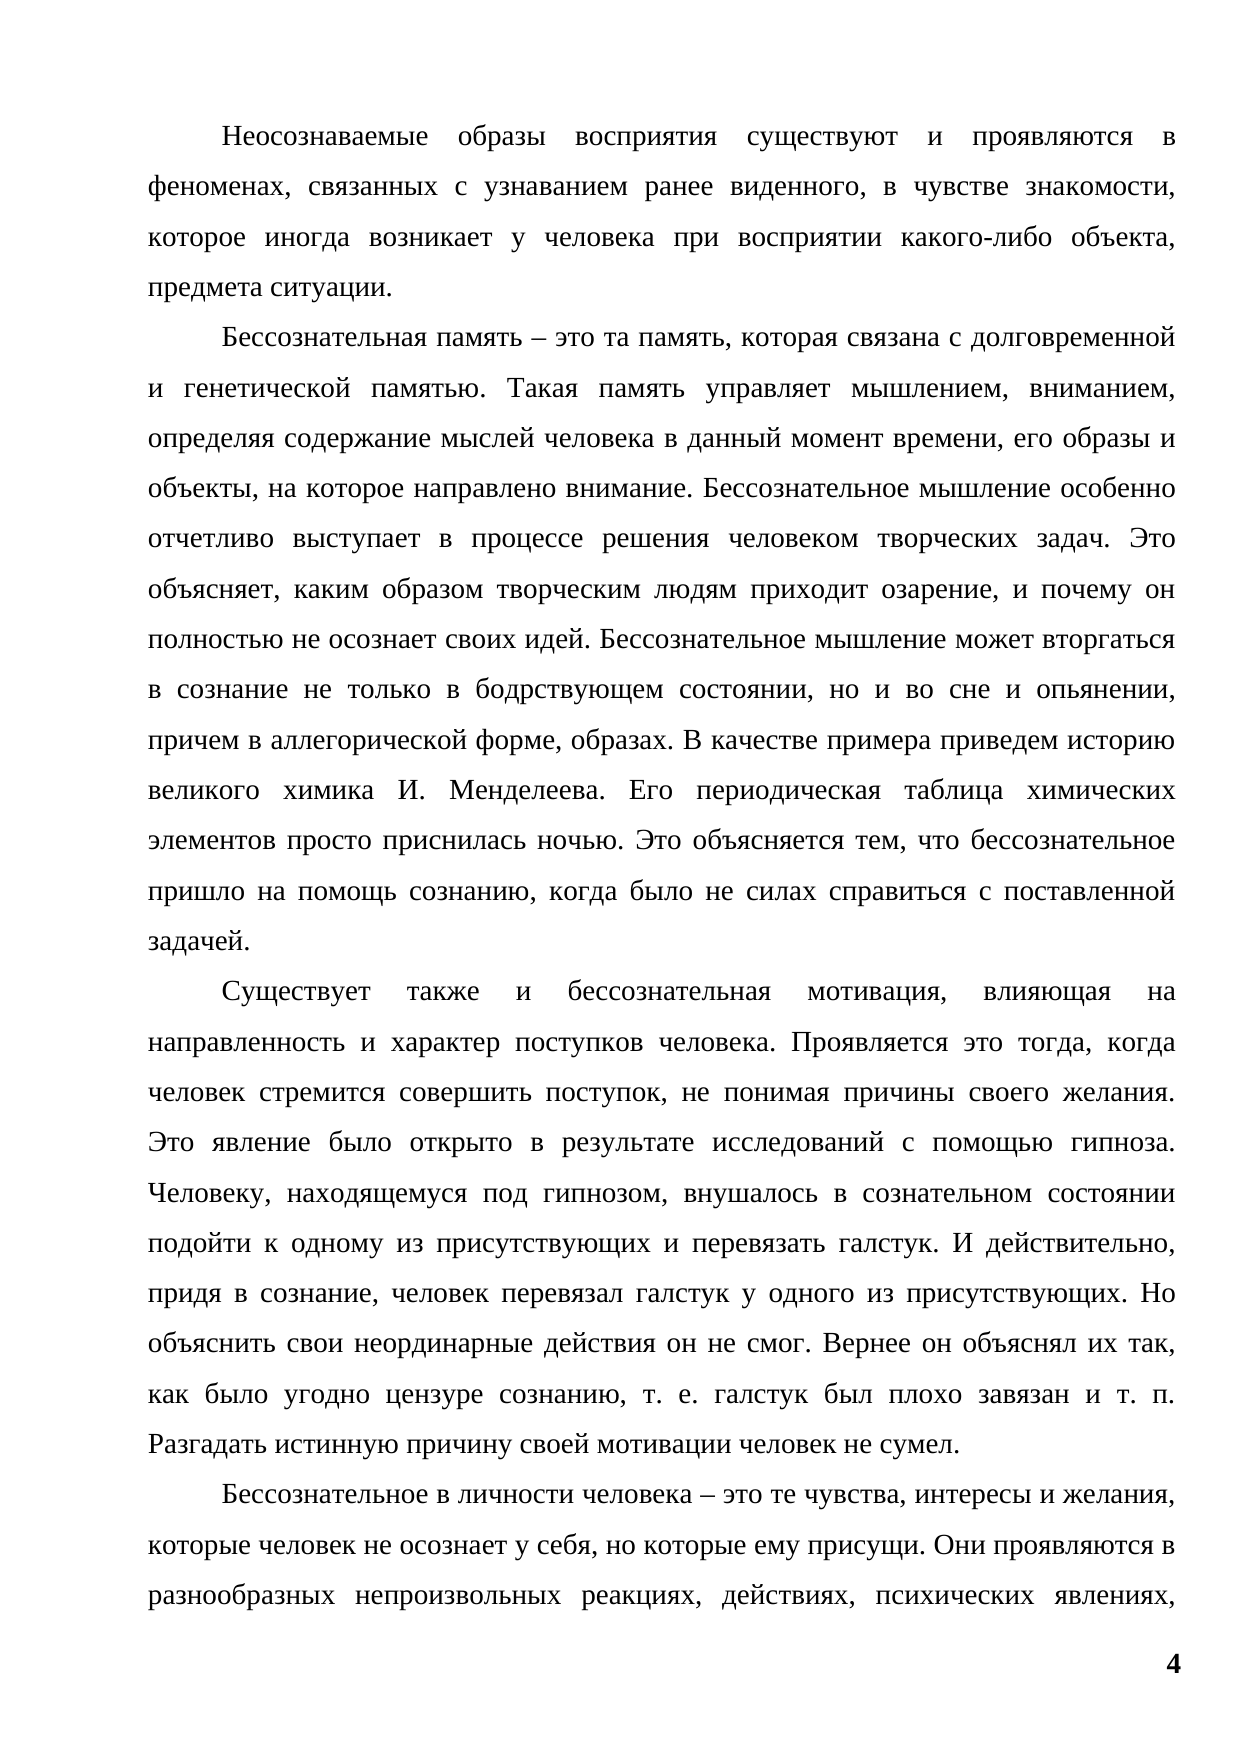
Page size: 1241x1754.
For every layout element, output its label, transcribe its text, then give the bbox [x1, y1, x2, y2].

text Бессознательная память – это та память, которая связана с долговременной и генетической памятью. Такая память управляет мышлением, вниманием, определяя содержание мыслей человека в данный момент времени, его образы и объекты, на которое направлено внимание. Бессознательное мышление особенно отчетливо выступает в процессе решения человеком творческих задач. Это объясняет, каким образом творческим людям приходит озарение, и почему он полностью не осознает своих идей. Бессознательное мышление может вторгаться в сознание не только в бодрствующем состоянии, но и во сне и опьянении, причем в аллегорической форме, образах. В качестве примера приведем историю великого химика И. Менделеева. Его периодическая таблица химических элементов просто приснилась ночью. Это объясняется тем, что бессознательное пришло на помощь сознанию, когда было не силах справиться с поставленной задачей. [148, 319, 1177, 957]
text Существует также и бессознательная мотивация, влияющая на направленность и характер поступков человека. Проявляется это тогда, когда человек стремится совершить поступок, не понимая причины своего желания. Это явление было открыто в результате исследований с помощью гипноза. Человеку, находящемуся под гипнозом, внушалось в сознательном состоянии подойти к одному из присутствующих и перевязать галстук. И действительно, придя в сознание, человек перевязал галстук у одного из присутствующих. Но объяснить свои неординарные действия он не смог. Вернее он объяснял их так, как было угодно цензуре сознанию, т. е. галстук был плохо завязан и т. п. Разгадать истинную причину своей мотивации человек не сумел. [148, 973, 1177, 1460]
text Неосознаваемые образы восприятия существуют и проявляются в феноменах, связанных с узнаванием ранее виденного, в чувстве знакомости, которое иногда возникает у человека при восприятии какого-либо объекта, предмета ситуации. [148, 118, 1177, 303]
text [148, 1477, 1177, 1611]
